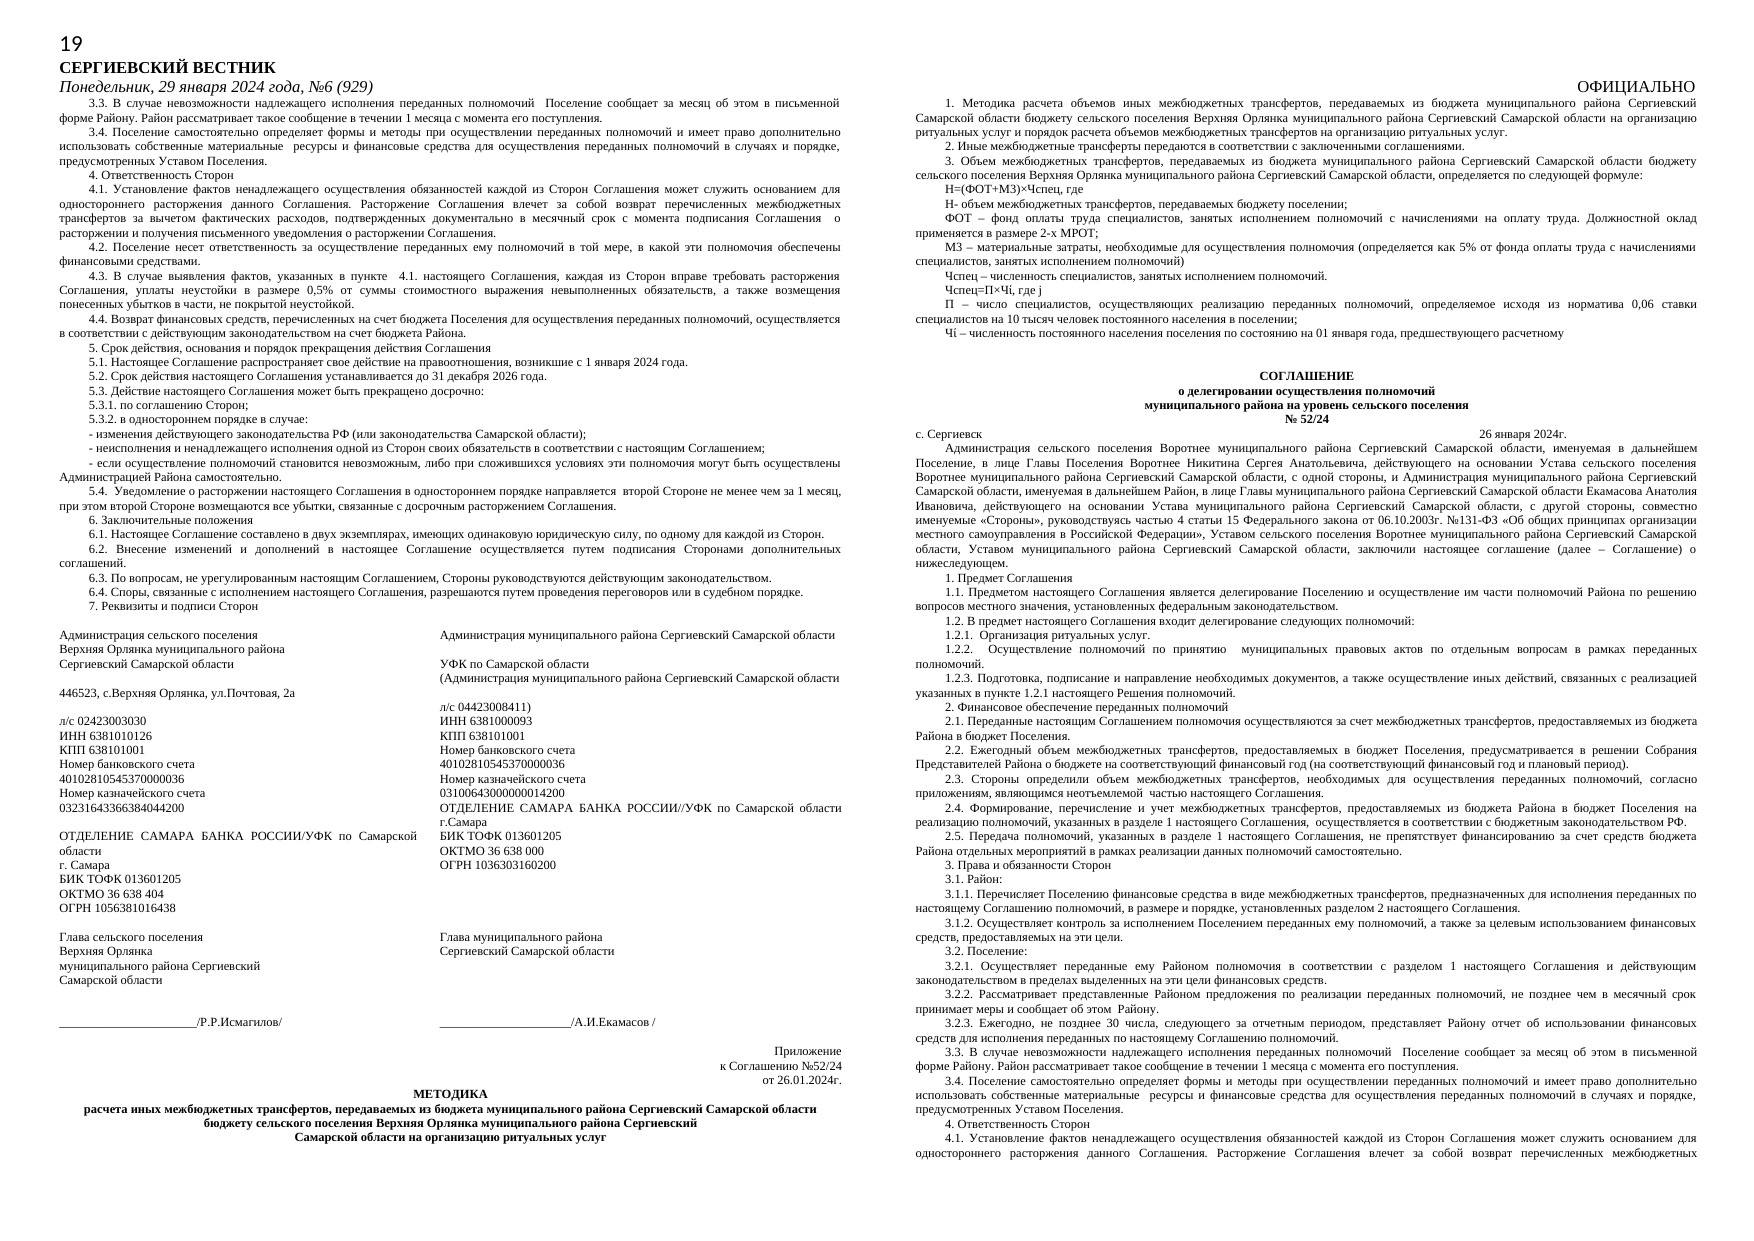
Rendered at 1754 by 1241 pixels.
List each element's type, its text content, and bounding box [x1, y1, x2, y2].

text 2.5. Передача полномочий, указанных в разделе 1 настоящего Соглашения, не препятствует финансированию за счет средств бюджета Района отдельных мероприятий в рамках реализации данных полномочий самостоятельно. [915, 829, 1698, 858]
text 5.1. Настоящее Соглашение распространяет свое действие на правоотношения, возникшие с 1 января 2024 года. [59, 355, 842, 369]
text 6. Заключительные положения [59, 513, 842, 527]
text 4. Ответственность Сторон [915, 1117, 1698, 1131]
text - изменения действующего законодательства РФ (или законодательства Самарской области); [59, 427, 842, 441]
table_header Администрация сельского поселения Верхняя Орлянка муниципального района Сергиевский Самарской области 446523, с.Верхняя Орлянка, ул.Почтовая, 2а л/с 02423003030 ИНН 6381010126 КПП 638101001 Номер банковского счета 40102810545370000036 Номер казначейского счета 03231643366384044200 ОТДЕЛЕНИЕ САМАРА БАНКА РОССИИ/УФК по Самарской области г. Самара БИК ТОФК 013601205 ОКТМО 36 638 404 ОГРН 1056381016438 [48, 628, 428, 915]
text 1.2.1. Организация ритуальных услуг. [915, 628, 1698, 642]
text 1.2.2. Осуществление полномочий по принятию муниципальных правовых актов по отдельным вопросам в рамках переданных полномочий. [915, 642, 1698, 671]
text 3.4. Поселение самостоятельно определяет формы и методы при осуществлении переданных полномочий и имеет право дополнительно использовать собственные материальные ресурсы и финансовые средства для осуществления переданных полномочий в случаях и порядке, предусмотренных Уставом Поселения. [915, 1073, 1698, 1117]
text 5.4. Уведомление о расторжении настоящего Соглашения в одностороннем порядке направляется второй Стороне не менее чем за 1 месяц, при этом второй Стороне возмещаются все убытки, связанные с досрочным расторжением Соглашения. [59, 484, 842, 513]
text - если осуществление полномочий становится невозможным, либо при сложившихся условиях эти полномочия могут быть осуществлены Администрацией Района самостоятельно. [59, 455, 842, 484]
text Самарской области на организацию ритуальных услуг [59, 1130, 842, 1144]
text 3.1.2. Осуществляет контроль за исполнением Поселением переданных ему полномочий, а также за целевым использованием финансовых средств, предоставляемых на эти цели. [915, 915, 1698, 944]
text 3.3. В случае невозможности надлежащего исполнения переданных полномочий Поселение сообщает за месяц об этом в письменной форме Району. Район рассматривает такое сообщение в течении 1 месяца с момента его поступления. [59, 96, 842, 125]
text 6.4. Споры, связанные с исполнением настоящего Соглашения, разрешаются путем проведения переговоров или в судебном порядке. [59, 585, 842, 599]
text 1.1. Предметом настоящего Соглашения является делегирование Поселению и осуществление им части полномочий Района по решению вопросов местного значения, установленных федеральным законодательством. [915, 585, 1698, 613]
text 3.3. В случае невозможности надлежащего исполнения переданных полномочий Поселение сообщает за месяц об этом в письменной форме Району. Район рассматривает такое сообщение в течении 1 месяца с момента его поступления. [915, 1045, 1698, 1073]
text 1. Методика расчета объемов иных межбюджетных трансфертов, передаваемых из бюджета муниципального района Сергиевский Самарской области бюджету сельского поселения Верхняя Орлянка муниципального района Сергиевский Самарской области на организацию ритуальных услуг и порядок расчета объемов межбюджетных трансфертов на организацию ритуальных услуг. [915, 96, 1698, 139]
text Приложение [59, 1044, 842, 1058]
text муниципального района на уровень сельского поселения [915, 398, 1698, 412]
text 2. Финансовое обеспечение переданных полномочий [915, 700, 1698, 714]
text 2.4. Формирование, перечисление и учет межбюджетных трансфертов, предоставляемых из бюджета Района в бюджет Поселения на реализацию полномочий, указанных в разделе 1 настоящего Соглашения, осуществляется в соответствии с бюджетным законодательством РФ. [915, 800, 1698, 829]
text 6.1. Настоящее Соглашение составлено в двух экземплярах, имеющих одинаковую юридическую силу, по одному для каждой из Сторон. [59, 527, 842, 542]
table_cell _____________________/А.И.Екамасов / [428, 1015, 853, 1029]
text 4.2. Поселение несет ответственность за осуществление переданных ему полномочий в той мере, в какой эти полномочия обеспечены финансовыми средствами. [59, 240, 842, 268]
text 5.3. Действие настоящего Соглашения может быть прекращено досрочно: [59, 383, 842, 398]
text 4.3. В случае выявления фактов, указанных в пункте 4.1. настоящего Соглашения, каждая из Сторон вправе требовать расторжения Соглашения, уплаты неустойки в размере 0,5% от суммы стоимостного выражения невыполненных обязательств, а также возмещения понесенных убытков в части, не покрытой неустойкой. [59, 268, 842, 312]
text 3.1. Район: [915, 872, 1698, 887]
text М3 – материальные затраты, необходимые для осуществления полномочия (определяется как 5% от фонда оплаты труда с начислениями специалистов, занятых исполнением полномочий) [915, 240, 1698, 268]
text 1.2.3. Подготовка, подписание и направление необходимых документов, а также осуществление иных действий, связанных с реализацией указанных в пункте 1.2.1 настоящего Решения полномочий. [915, 671, 1698, 700]
text 6.2. Внесение изменений и дополнений в настоящее Соглашение осуществляется путем подписания Сторонами дополнительных соглашений. [59, 542, 842, 570]
text Н- объем межбюджетных трансфертов, передаваемых бюджету поселении; [915, 197, 1698, 211]
text Чί – численность постоянного населения поселения по состоянию на 01 января года, предшествующего расчетному [915, 326, 1698, 340]
text П – число специалистов, осуществляющих реализацию переданных полномочий, определяемое исходя из норматива 0,06 ставки специалистов на 10 тысяч человек постоянного населения в поселении; [915, 297, 1698, 326]
table_cell Глава муниципального района Сергиевский Самарской области [428, 915, 853, 1015]
text расчета иных межбюджетных трансфертов, передаваемых из бюджета муниципального района Сергиевский Самарской области бюджету сельского поселения Верхняя Орлянка муниципального района Сергиевский [59, 1101, 842, 1130]
text МЕТОДИКА [59, 1087, 842, 1101]
text Чспец – численность специалистов, занятых исполнением полномочий. [915, 268, 1698, 283]
text 2.3. Стороны определили объем межбюджетных трансфертов, необходимых для осуществления переданных полномочий, согласно приложениям, являющимся неотъемлемой частью настоящего Соглашения. [915, 772, 1698, 800]
text 3. Права и обязанности Сторон [915, 858, 1698, 872]
text к Соглашению №52/24 [59, 1058, 842, 1073]
text Чспец=П×Чί, где j [915, 283, 1698, 297]
text 5.3.2. в одностороннем порядке в случае: [59, 412, 842, 427]
text 3.2.1. Осуществляет переданные ему Районом полномочия в соответствии с разделом 1 настоящего Соглашения и действующим законодательством в пределах выделенных на эти цели финансовых средств. [915, 958, 1698, 987]
text 2. Иные межбюджетные трансферты передаются в соответствии с заключенными соглашениями. [915, 139, 1698, 153]
text № 52/24 [915, 412, 1698, 427]
text 1. Предмет Соглашения [915, 570, 1698, 585]
text 4.4. Возврат финансовых средств, перечисленных на счет бюджета Поселения для осуществления переданных полномочий, осуществляется в соответствии с действующим законодательством на счет бюджета Района. [59, 312, 842, 340]
text о делегировании осуществления полномочий [915, 383, 1698, 398]
text 4. Ответственность Сторон [59, 168, 842, 182]
text 5.2. Срок действия настоящего Соглашения устанавливается до 31 декабря 2026 года. [59, 369, 842, 383]
text - неисполнения и ненадлежащего исполнения одной из Сторон своих обязательств в соответствии с настоящим Соглашением; [59, 441, 842, 455]
text Н=(ФОТ+М3)×Чспец, где [915, 182, 1698, 197]
text 3.2.3. Ежегодно, не позднее 30 числа, следующего за отчетным периодом, представляет Району отчет об использовании финансовых средств для исполнения переданных по настоящему Соглашению полномочий. [915, 1016, 1698, 1045]
table_cell ______________________/Р.Р.Исмагилов/ [48, 1015, 428, 1029]
text 3.2. Поселение: [915, 944, 1698, 958]
text 5.3.1. по соглашению Сторон; [59, 398, 842, 412]
text Администрация сельского поселения Воротнее муниципального района Сергиевский Самарской области, именуемая в дальнейшем Поселение, в лице Главы Поселения Воротнее Никитина Сергея Анатольевича, действующего на основании Устава сельского поселения Воротнее муниципального района Сергиевский Самарской области, с одной стороны, и Администрация муниципального района Сергиевский Самарской области, именуемая в дальнейшем Район, в лице Главы муниципального района Сергиевский Самарской области Екамасова Анатолия Ивановича, действующего на основании Устава муниципального района Сергиевский Самарской области, с другой стороны, совместно именуемые «Стороны», руководствуясь частью 4 статьи 15 Федерального закона от 06.10.2003г. №131-ФЗ «Об общих принципах организации местного самоуправления в Российской Федерации», Уставом сельского поселения Воротнее муниципального района Сергиевский Самарской области, Уставом муниципального района Сергиевский Самарской области, заключили настоящее соглашение (далее – Соглашение) о нижеследующем. [915, 441, 1698, 570]
text 3.2.2. Рассматривает представленные Районом предложения по реализации переданных полномочий, не позднее чем в месячный срок принимает меры и сообщает об этом Району. [915, 987, 1698, 1016]
text СОГЛАШЕНИЕ [915, 369, 1698, 383]
text 6.3. По вопросам, не урегулированным настоящим Соглашением, Стороны руководствуются действующим законодательством. [59, 570, 842, 585]
text от 26.01.2024г. [59, 1073, 842, 1087]
text 2.2. Ежегодный объем межбюджетных трансфертов, предоставляемых в бюджет Поселения, предусматривается в решении Собрания Представителей Района о бюджете на соответствующий финансовый год (на соответствующий финансовый год и плановый период). [915, 743, 1698, 772]
table_header Администрация муниципального района Сергиевский Самарской области УФК по Самарской области (Администрация муниципального района Сергиевский Самарской области л/с 04423008411) ИНН 6381000093 КПП 638101001 Номер банковского счета 40102810545370000036 Номер казначейского счета 03100643000000014200 ОТДЕЛЕНИЕ САМАРА БАНКА РОССИИ//УФК по Самарской области г.Самара БИК ТОФК 013601205 ОКТМО 36 638 000 ОГРН 1036303160200 [428, 628, 853, 915]
text 5. Срок действия, основания и порядок прекращения действия Соглашения [59, 340, 842, 355]
text 1.2. В предмет настоящего Соглашения входит делегирование следующих полномочий: [915, 613, 1698, 628]
text 2.1. Переданные настоящим Соглашением полномочия осуществляются за счет межбюджетных трансфертов, предоставляемых из бюджета Района в бюджет Поселения. [915, 714, 1698, 743]
table_cell Глава сельского поселения Верхняя Орлянка муниципального района Сергиевский Самарской области [48, 915, 428, 1015]
text с. Сергиевск 26 января 2024г. [915, 427, 1698, 441]
text 3. Объем межбюджетных трансфертов, передаваемых из бюджета муниципального района Сергиевский Самарской области бюджету сельского поселения Верхняя Орлянка муниципального района Сергиевский Самарской области, определяется по следующей формуле: [915, 153, 1698, 182]
text 3.4. Поселение самостоятельно определяет формы и методы при осуществлении переданных полномочий и имеет право дополнительно использовать собственные материальные ресурсы и финансовые средства для осуществления переданных полномочий в случаях и порядке, предусмотренных Уставом Поселения. [59, 125, 842, 168]
text 7. Реквизиты и подписи Сторон [59, 599, 842, 613]
text 3.1.1. Перечисляет Поселению финансовые средства в виде межбюджетных трансфертов, предназначенных для исполнения переданных по настоящему Соглашению полномочий, в размере и порядке, установленных разделом 2 настоящего Соглашения. [915, 887, 1698, 915]
text ФОТ – фонд оплаты труда специалистов, занятых исполнением полномочий с начислениями на оплату труда. Должностной оклад применяется в размере 2-х МРОТ; [915, 211, 1698, 240]
